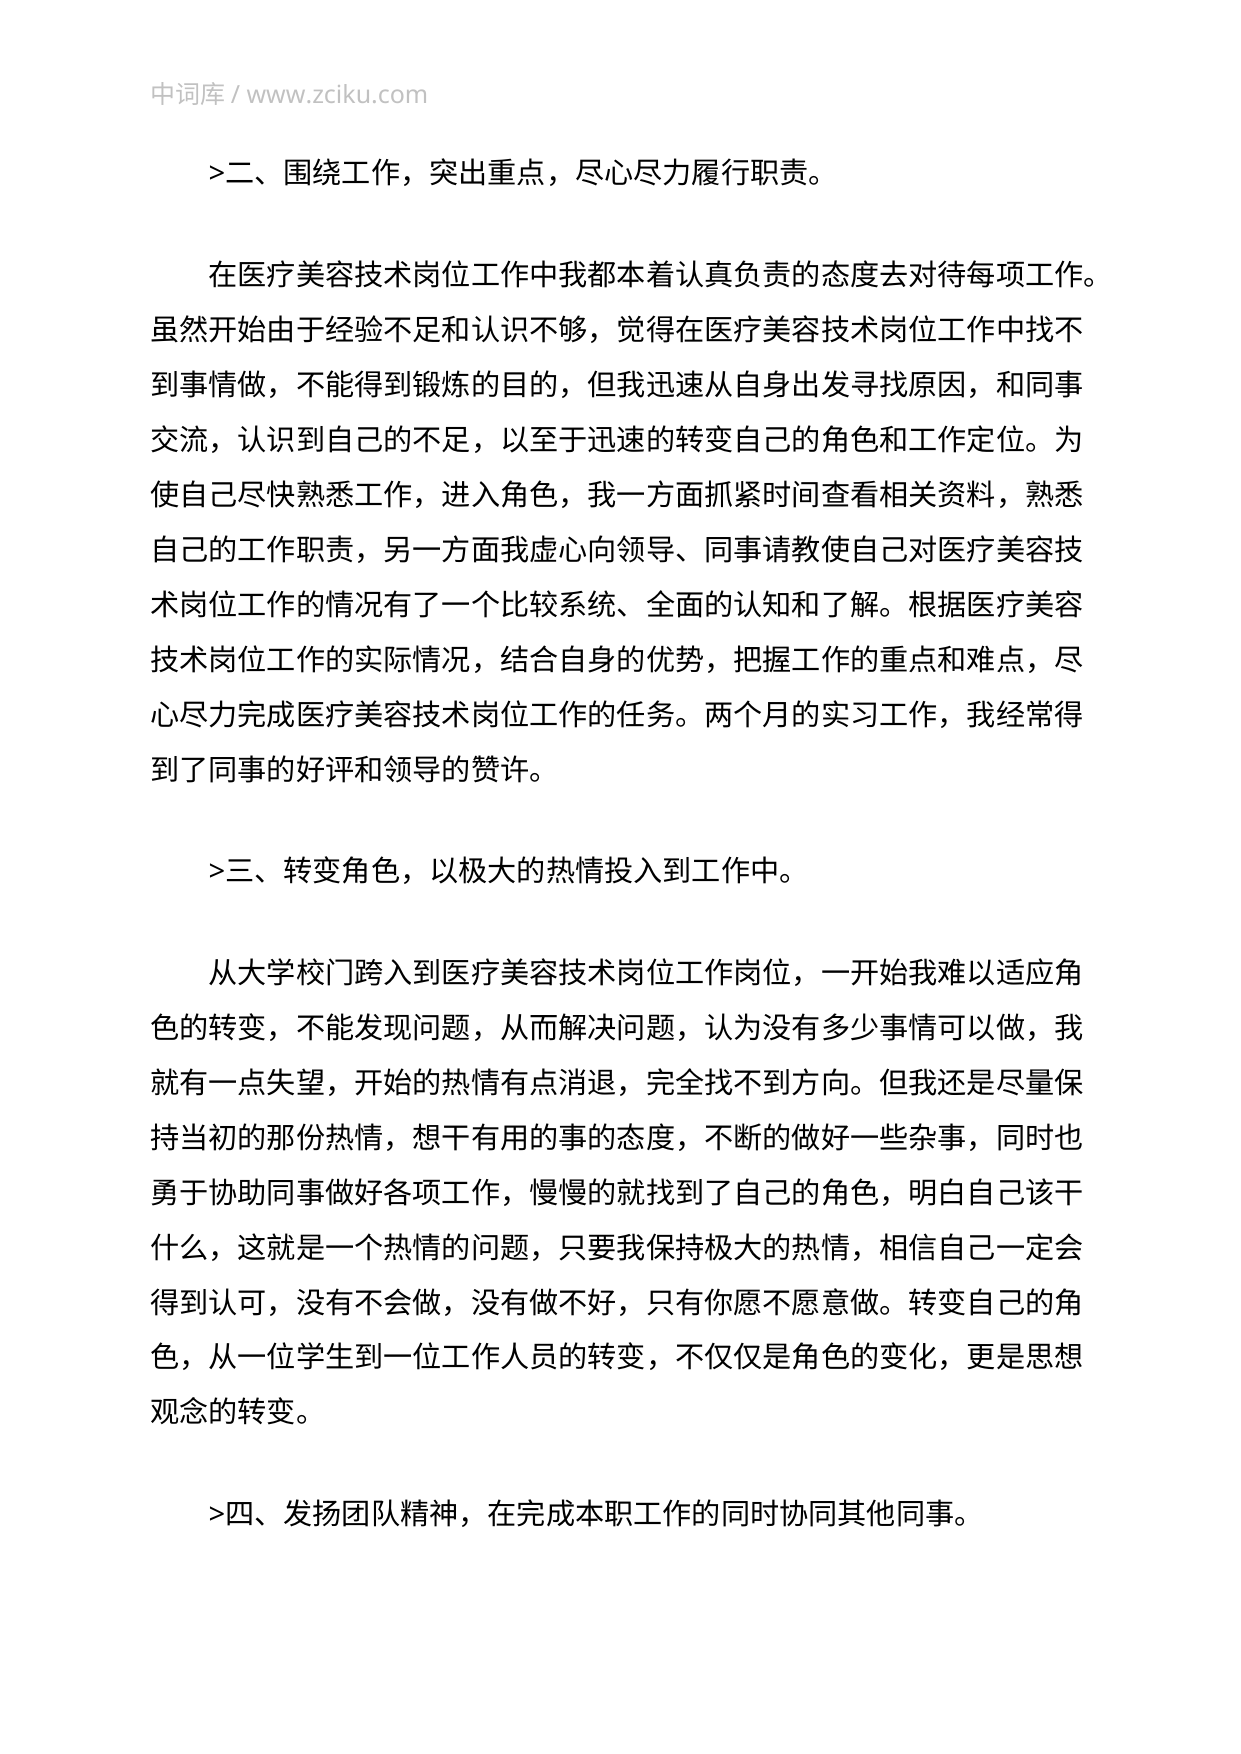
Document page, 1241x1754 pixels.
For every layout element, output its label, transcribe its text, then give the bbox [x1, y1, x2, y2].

text >二、围绕工作，突出重点，尽心尽力履行职责。 [150, 150, 1090, 192]
text >四、发扬团队精神，在完成本职工作的同时协同其他同事。 [150, 1491, 1090, 1533]
text >三、转变角色，以极大的热情投入到工作中。 [150, 848, 1090, 890]
text 在医疗美容技术岗位工作中我都本着认真负责的态度去对待每项工作。虽然开始由于经验不足和认识不够，觉得在医疗美容技术岗位工作中找不到事情做，不能得到锻炼的目的，但我迅速从自身出发寻找原因，和同事交流，认识到自己的不足，以至于迅速的转变自己的角色和工作定位。为使自己尽快熟悉工作，进入角色，我一方面抓紧时间查看相关资料，熟悉自己的工作职责，另一方面我虚心向领导、同事请教使自己对医疗美容技术岗位工作的情况有了一个比较系统、全面的认知和了解。根据医疗美容技术岗位工作的实际情况，结合自身的优势，把握工作的重点和难点，尽心尽力完成医疗美容技术岗位工作的任务。两个月的实习工作，我经常得到了同事的好评和领导的赞许。 [150, 252, 1090, 788]
text 从大学校门跨入到医疗美容技术岗位工作岗位，一开始我难以适应角色的转变，不能发现问题，从而解决问题，认为没有多少事情可以做，我就有一点失望，开始的热情有点消退，完全找不到方向。但我还是尽量保持当初的那份热情，想干有用的事的态度，不断的做好一些杂事，同时也勇于协助同事做好各项工作，慢慢的就找到了自己的角色，明白自己该干什么，这就是一个热情的问题，只要我保持极大的热情，相信自己一定会得到认可，没有不会做，没有做不好，只有你愿不愿意做。转变自己的角色，从一位学生到一位工作人员的转变，不仅仅是角色的变化，更是思想观念的转变。 [150, 950, 1090, 1431]
